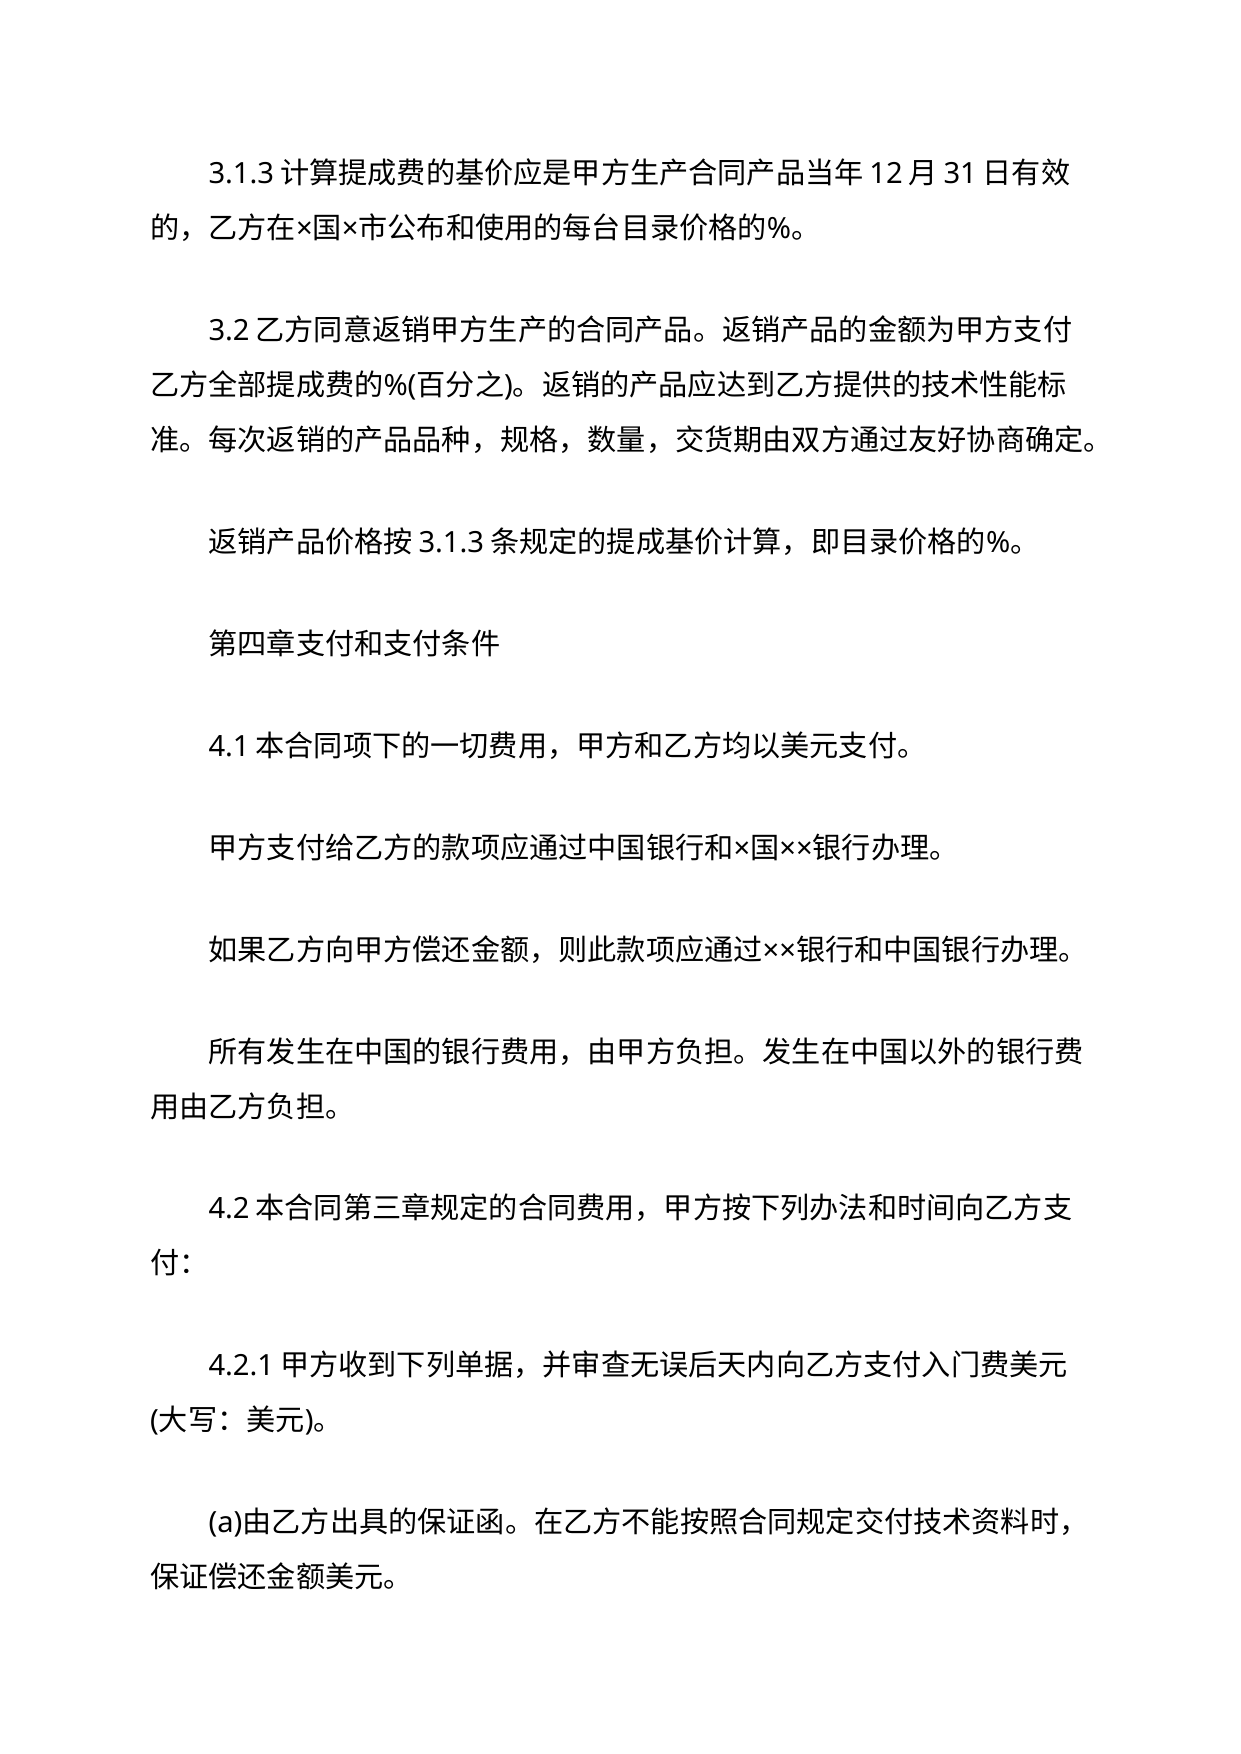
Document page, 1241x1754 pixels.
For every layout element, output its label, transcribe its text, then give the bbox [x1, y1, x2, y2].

text 第四章支付和支付条件 [150, 621, 1090, 663]
text (a)由乙方出具的保证函。在乙方不能按照合同规定交付技术资料时，保证偿还金额美元。 [150, 1499, 1090, 1596]
text 甲方支付给乙方的款项应通过中国银行和×国××银行办理。 [150, 824, 1090, 867]
text 4.1本合同项下的一切费用，甲方和乙方均以美元支付。 [150, 722, 1090, 765]
text 如果乙方向甲方偿还金额，则此款项应通过××银行和中国银行办理。 [150, 926, 1090, 969]
text 4.2.1甲方收到下列单据，并审查无误后天内向乙方支付入门费美元(大写：美元)。 [150, 1342, 1090, 1439]
text 4.2本合同第三章规定的合同费用，甲方按下列办法和时间向乙方支付： [150, 1185, 1090, 1282]
text 3.2乙方同意返销甲方生产的合同产品。返销产品的金额为甲方支付乙方全部提成费的%(百分之)。返销的产品应达到乙方提供的技术性能标准。每次返销的产品品种，规格，数量，交货期由双方通过友好协商确定。 [150, 307, 1090, 459]
text 返销产品价格按3.1.3条规定的提成基价计算，即目录价格的%。 [150, 519, 1090, 561]
text 所有发生在中国的银行费用，由甲方负担。发生在中国以外的银行费用由乙方负担。 [150, 1028, 1090, 1126]
text 3.1.3计算提成费的基价应是甲方生产合同产品当年12月31日有效的，乙方在×国×市公布和使用的每台目录价格的%。 [150, 150, 1090, 247]
